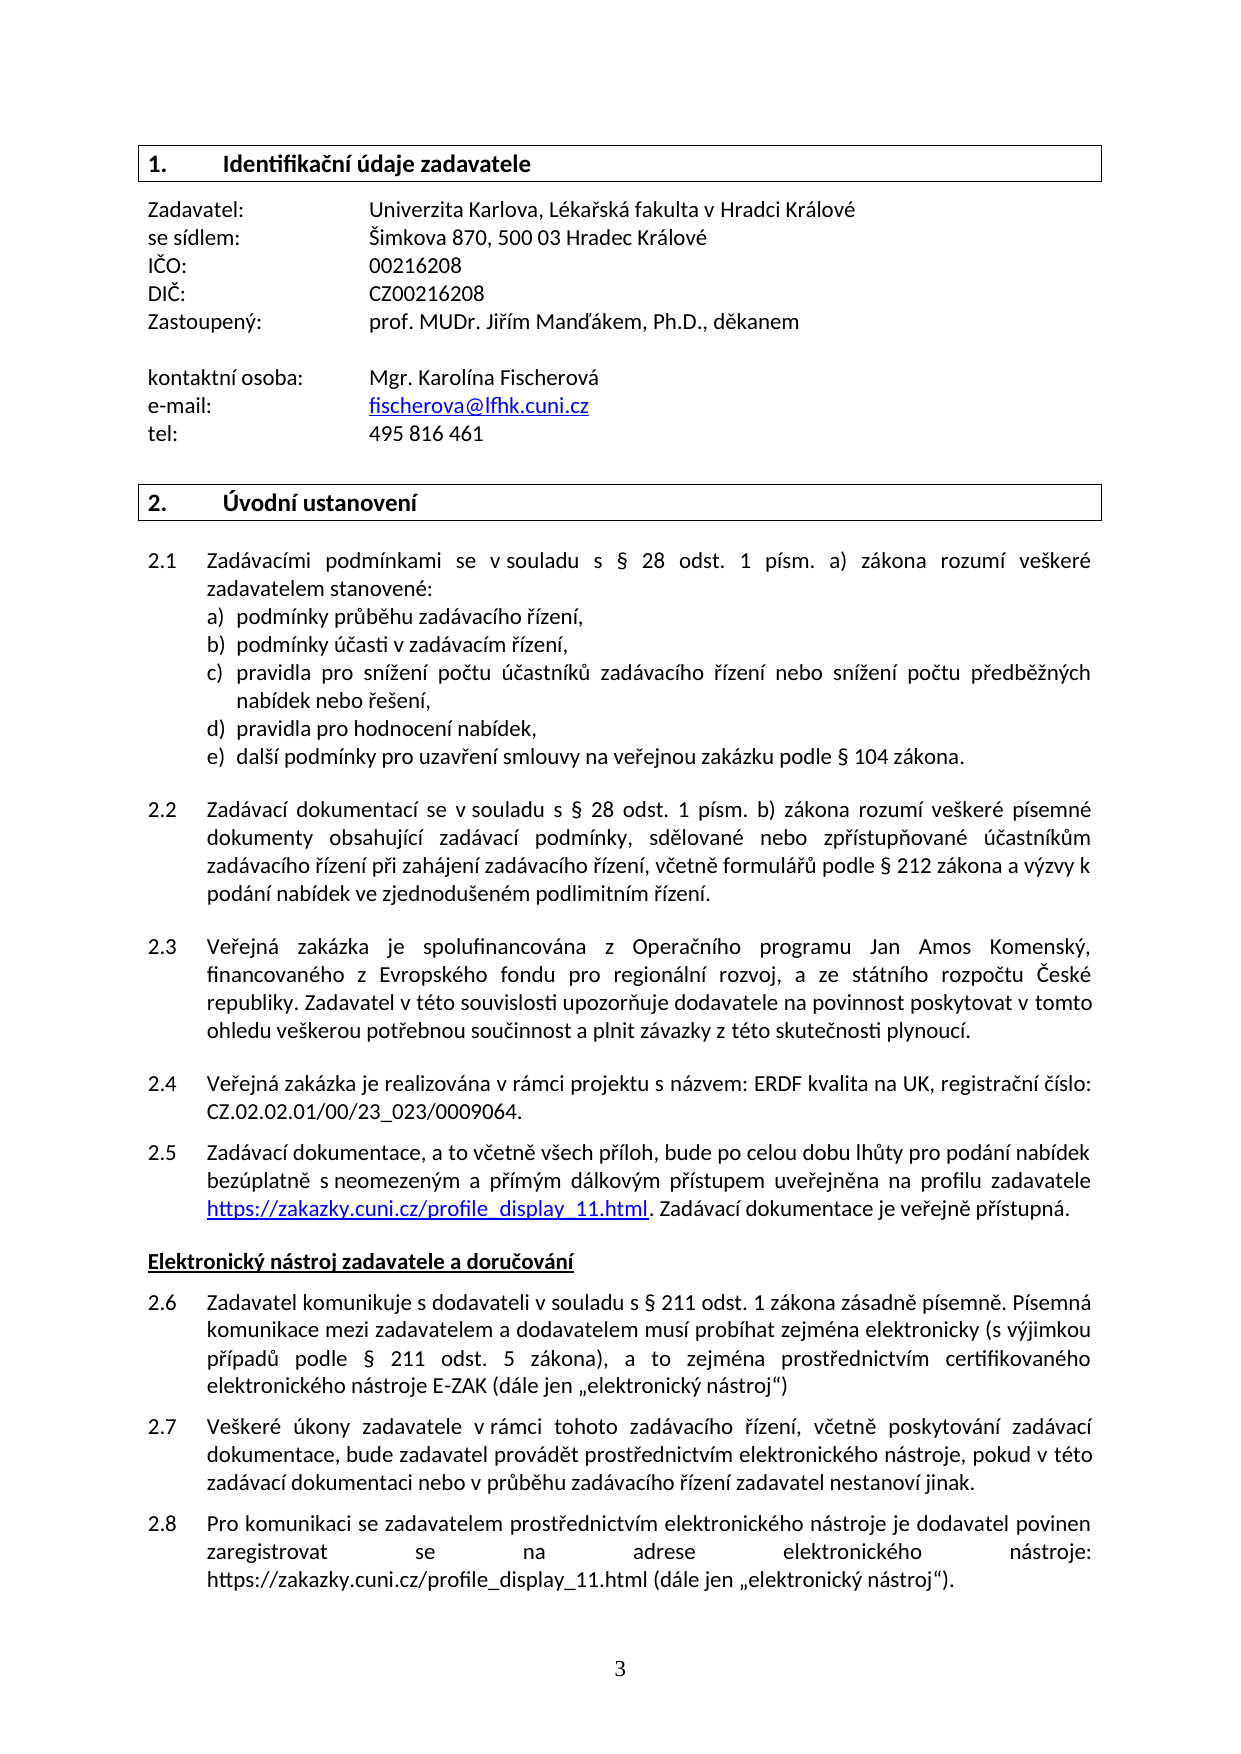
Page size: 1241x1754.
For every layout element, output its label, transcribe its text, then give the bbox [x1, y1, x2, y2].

subtitle Veřejná zakázka je spolufinancována z Operačního programu Jan Amos Komenský, financovaného z Evropského fondu pro regionální rozvoj, a ze státního rozpočtu České republiky. Zadavatel v této souvislosti upozorňuje dodavatele na povinnost poskytovat v tomto ohledu veškerou potřebnou součinnost a plnit závazky z této skutečnosti plynoucí. [148, 932, 1093, 1044]
text DIČ: CZ00216208 [148, 279, 1093, 307]
subtitle Zadavatel komunikuje s dodavateli v souladu s § 211 odst. 1 zákona zásadně písemně. Písemná komunikace mezi zadavatelem a dodavatelem musí probíhat zejména elektronicky (s výjimkou případů podle § 211 odst. 5 zákona), a to zejména prostřednictvím certifikovaného elektronického nástroje E-ZAK (dále jen „elektronický nástroj“) [148, 1288, 1093, 1400]
text kontaktní osoba: Mgr. Karolína Fischerová [148, 363, 1093, 391]
text se sídlem: Šimkova 870, 500 03 Hradec Králové [148, 223, 1093, 251]
text Zadavatel: Univerzita Karlova, Lékařská fakulta v Hradci Králové [148, 195, 1093, 223]
list podmínky průběhu zadávacího řízení, [207, 602, 1093, 630]
text Zastoupený: prof. MUDr. Jiřím Manďákem, Ph.D., děkanem [148, 307, 1093, 335]
subtitle Zadávací dokumentací se v souladu s § 28 odst. 1 písm. b) zákona rozumí veškeré písemné dokumenty obsahující zadávací podmínky, sdělované nebo zpřístupňované účastníkům zadávacího řízení při zahájení zadávacího řízení, včetně formulářů podle § 212 zákona a výzvy k podání nabídek ve zjednodušeném podlimitním řízení. [148, 795, 1093, 907]
subtitle Zadávací dokumentace, a to včetně všech příloh, bude po celou dobu lhůty pro podání nabídek bezúplatně s neomezeným a přímým dálkovým přístupem uveřejněna na profilu zadavatele https://zakazky.cuni.cz/profile_display_11.html. Zadávací dokumentace je veřejně přístupná. [148, 1138, 1093, 1222]
subtitle Veřejná zakázka je realizována v rámci projektu s názvem: ERDF kvalita na UK, registrační číslo: CZ.02.02.01/00/23_023/0009064. [148, 1069, 1093, 1126]
subtitle Pro komunikaci se zadavatelem prostřednictvím elektronického nástroje je dodavatel povinen zaregistrovat se na adrese elektronického nástroje: https://zakazky.cuni.cz/profile_display_11.html (dále jen „elektronický nástroj“). [148, 1509, 1093, 1593]
list pravidla pro snížení počtu účastníků zadávacího řízení nebo snížení počtu předběžných nabídek nebo řešení, [207, 658, 1093, 714]
subtitle Úvodní ustanovení [139, 485, 1101, 520]
subtitle Veškeré úkony zadavatele v rámci tohoto zadávacího řízení, včetně poskytování zadávací dokumentace, bude zadavatel provádět prostřednictvím elektronického nástroje, pokud v této zadávací dokumentaci nebo v průběhu zadávacího řízení zadavatel nestanoví jinak. [148, 1412, 1093, 1496]
subtitle Zadávacími podmínkami se v souladu s § 28 odst. 1 písm. a) zákona rozumí veškeré zadavatelem stanovené: [148, 546, 1093, 602]
list podmínky účasti v zadávacím řízení, [207, 630, 1093, 658]
text e-mail: fischerova@lfhk.cuni.cz [148, 391, 1093, 419]
list pravidla pro hodnocení nabídek, [207, 714, 1093, 742]
text Elektronický nástroj zadavatele a doručování [148, 1247, 1093, 1275]
list další podmínky pro uzavření smlouvy na veřejnou zakázku podle § 104 zákona. [207, 742, 1093, 770]
subtitle Identifikační údaje zadavatele [139, 146, 1101, 181]
text tel: 495 816 461 [148, 419, 1093, 447]
text IČO: 00216208 [148, 251, 1093, 279]
